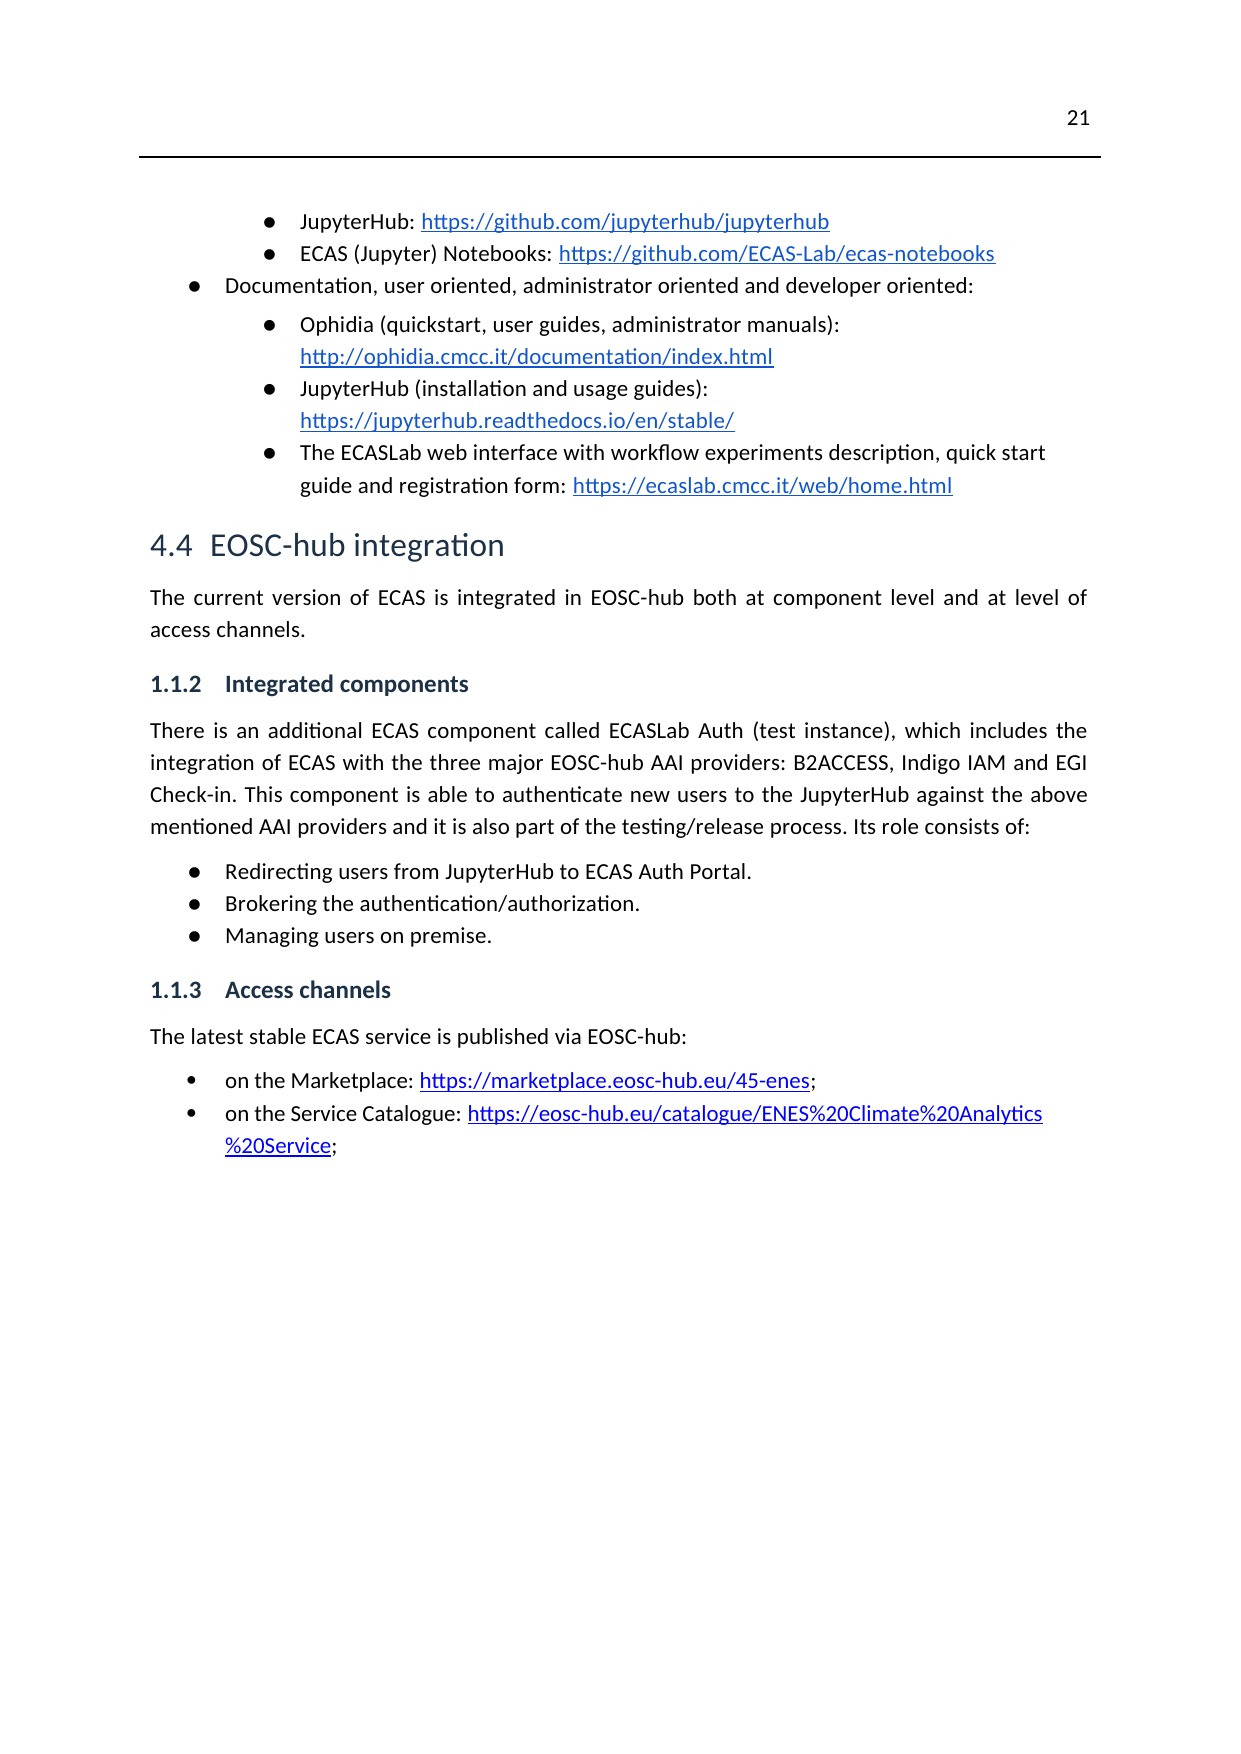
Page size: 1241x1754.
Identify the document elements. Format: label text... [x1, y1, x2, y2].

list Documentation, user oriented, administrator oriented and developer oriented: [187, 271, 1090, 299]
list The ECASLab web interface with workflow experiments description, quick start guide and registration form: https://ecaslab.cmcc.it/web/home.html [262, 438, 1090, 499]
subtitle Integrated components [150, 668, 1090, 699]
list Redirecting users from JupyterHub to ECAS Auth Portal. [187, 857, 1090, 885]
list Brokering the authentication/authorization. [187, 889, 1090, 917]
subtitle Access channels [150, 974, 1090, 1005]
subtitle EOSC-hub integration [150, 524, 1090, 564]
text The current version of ECAS is integrated in EOSC-hub both at component level and at level of access channels. [150, 583, 1090, 643]
list Ophidia (quickstart, user guides, administrator manuals): http://ophidia.cmcc.it/documentation/index.html [262, 310, 1090, 370]
list JupyterHub: https://github.com/jupyterhub/jupyterhub [262, 207, 1090, 235]
list JupyterHub (installation and usage guides): https://jupyterhub.readthedocs.io/en/stable/ [262, 374, 1090, 434]
list on the Service Catalogue: https://eosc-hub.eu/catalogue/ENES%20Climate%20Analytics%20Service; [187, 1099, 1090, 1159]
list on the Marketplace: https://marketplace.eosc-hub.eu/45-enes; [187, 1067, 1090, 1094]
list ECAS (Jupyter) Notebooks: https://github.com/ECAS-Lab/ecas-notebooks [262, 239, 1090, 267]
list Managing users on premise. [187, 921, 1090, 949]
text There is an additional ECAS component called ECASLab Auth (test instance), which includes the integration of ECAS with the three major EOSC-hub AAI providers: B2ACCESS, Indigo IAM and EGI Check-in. This component is able to authenticate new users to the JupyterHub against the above mentioned AAI providers and it is also part of the testing/release process. Its role consists of: [150, 716, 1090, 840]
text The latest stable ECAS service is published via EOSC-hub: [150, 1022, 1090, 1050]
